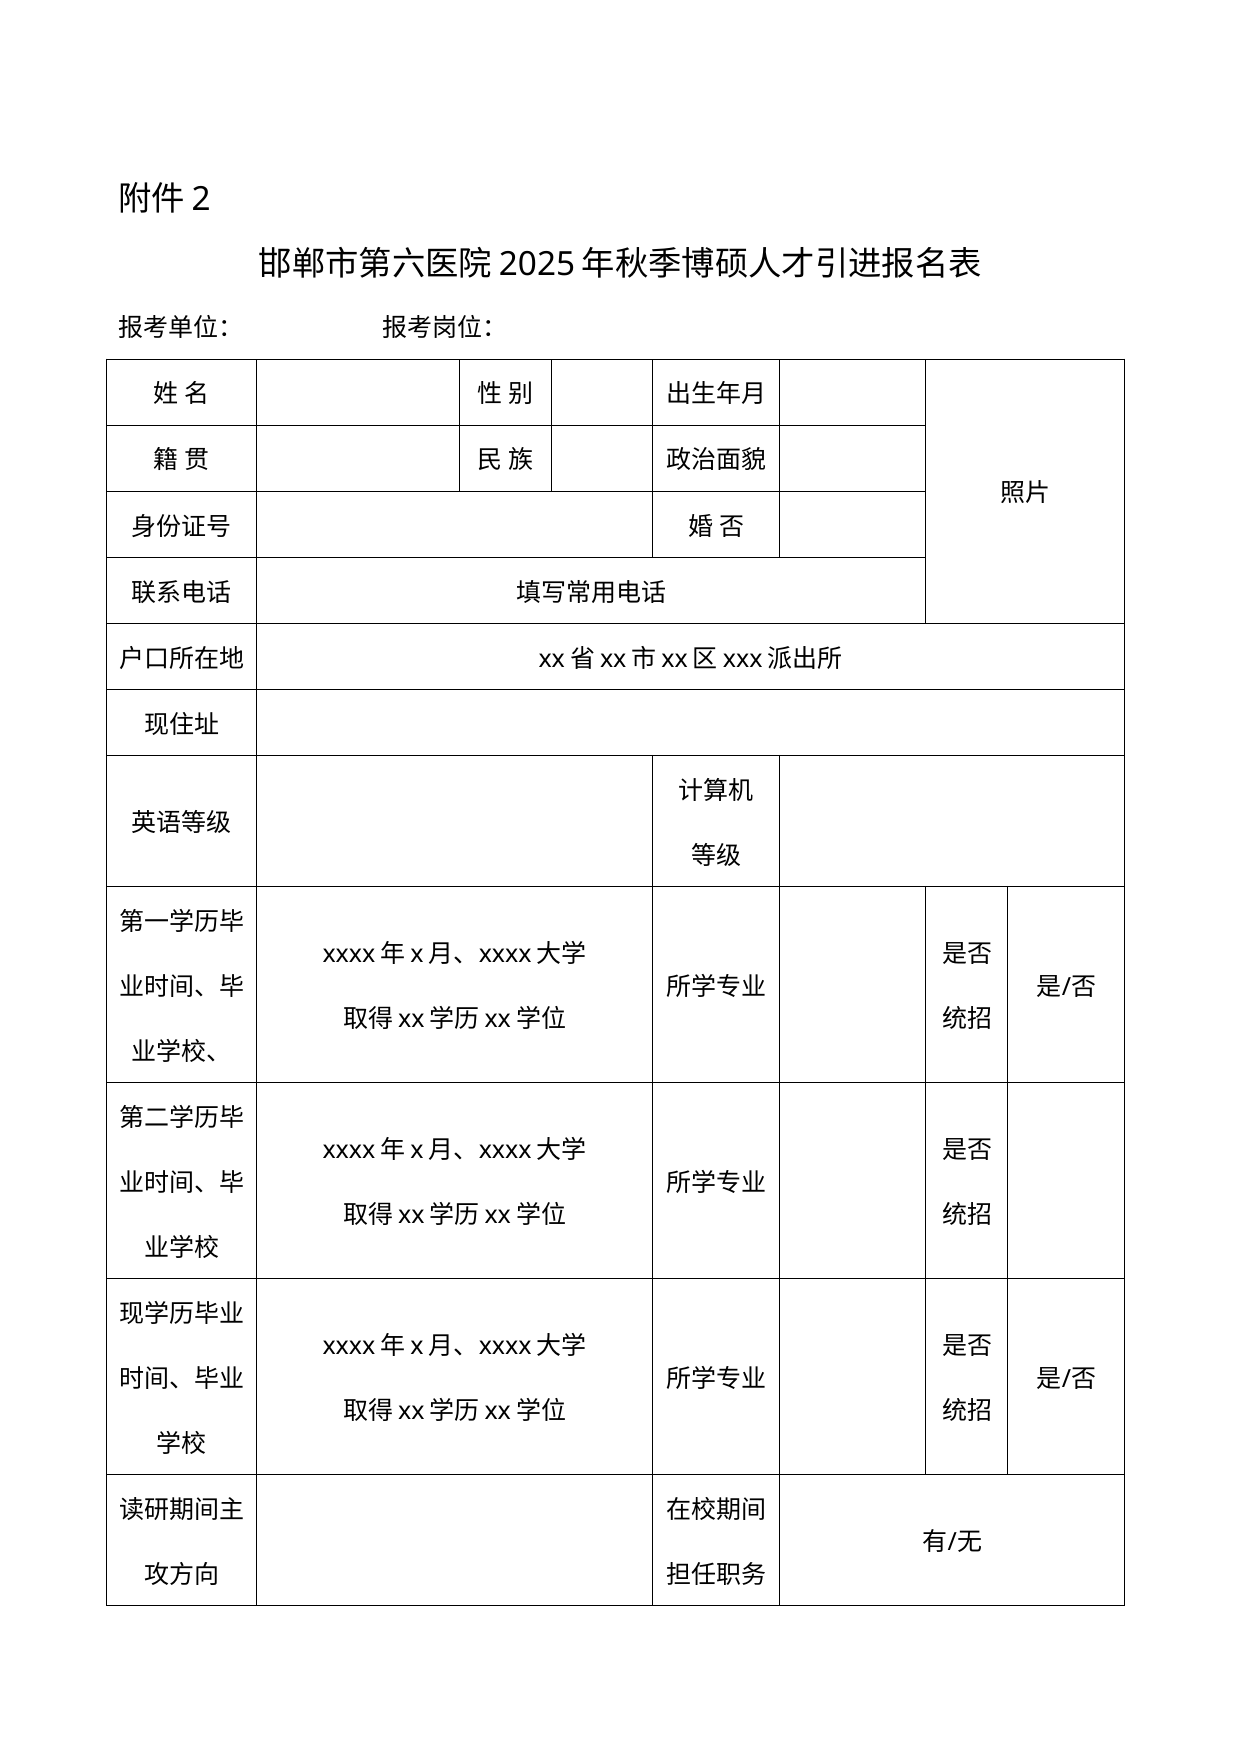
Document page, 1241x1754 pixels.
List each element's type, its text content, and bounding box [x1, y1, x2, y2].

table_cell xxxx年x月、xxxx大学 取得xx学历xx学位 [257, 1083, 652, 1278]
table_cell 英语等级 [107, 756, 256, 886]
table_cell [257, 756, 652, 886]
table_cell 第二学历毕业时间、毕业学校 [107, 1083, 256, 1278]
table_cell 是/否 [1008, 1279, 1124, 1474]
table_cell [780, 756, 1124, 886]
table_cell 是否统招 [926, 1083, 1007, 1278]
table_cell [552, 426, 652, 491]
table_cell 户口所在地 [107, 624, 256, 689]
table_header [780, 360, 925, 424]
table_cell 所学专业 [653, 887, 779, 1082]
table_cell [257, 426, 459, 491]
table_cell xx省xx市xx区xxx派出所 [257, 624, 1124, 689]
table_cell 籍 贯 [107, 426, 256, 491]
table_cell 第一学历毕业时间、毕业学校、 [107, 887, 256, 1082]
table_header [257, 360, 459, 424]
table_cell [1008, 1083, 1124, 1278]
table_cell [780, 1083, 925, 1278]
table_header [552, 360, 652, 424]
table_header 性 别 [460, 360, 551, 424]
table_cell [780, 492, 925, 557]
table_cell 是否统招 [926, 887, 1007, 1082]
table_cell [257, 492, 652, 557]
table_header 出生年月 [653, 360, 779, 424]
text 邯郸市第六医院2025年秋季博硕人才引进报名表 [118, 228, 1122, 293]
table_cell 是/否 [1008, 887, 1124, 1082]
table_cell 所学专业 [653, 1083, 779, 1278]
table_cell xxxx年x月、xxxx大学 取得xx学历xx学位 [257, 887, 652, 1082]
table_cell 身份证号 [107, 492, 256, 557]
table_cell 计算机 等级 [653, 756, 779, 886]
table_cell 在校期间担任职务 [653, 1475, 779, 1605]
text 报考单位： 报考岗位： [118, 293, 1122, 358]
table_cell 现学历毕业时间、毕业学校 [107, 1279, 256, 1474]
table_cell 填写常用电话 [257, 558, 925, 623]
table_cell [780, 887, 925, 1082]
table_cell [780, 1279, 925, 1474]
text 附件2 [118, 163, 1122, 228]
table_cell 所学专业 [653, 1279, 779, 1474]
table_cell [257, 1475, 652, 1605]
table_cell 读研期间主攻方向 [107, 1475, 256, 1605]
table_cell xxxx年x月、xxxx大学 取得xx学历xx学位 [257, 1279, 652, 1474]
table_cell 有/无 [780, 1475, 1124, 1605]
table_header 姓 名 [107, 360, 256, 424]
table_cell 婚 否 [653, 492, 779, 557]
table_cell 现住址 [107, 690, 256, 755]
table_cell [257, 690, 1124, 755]
table_header 照片 [926, 360, 1124, 623]
table_cell 是否统招 [926, 1279, 1007, 1474]
table_cell 政治面貌 [653, 426, 779, 491]
table_cell 民 族 [460, 426, 551, 491]
table_cell [780, 426, 925, 491]
table_cell 联系电话 [107, 558, 256, 623]
